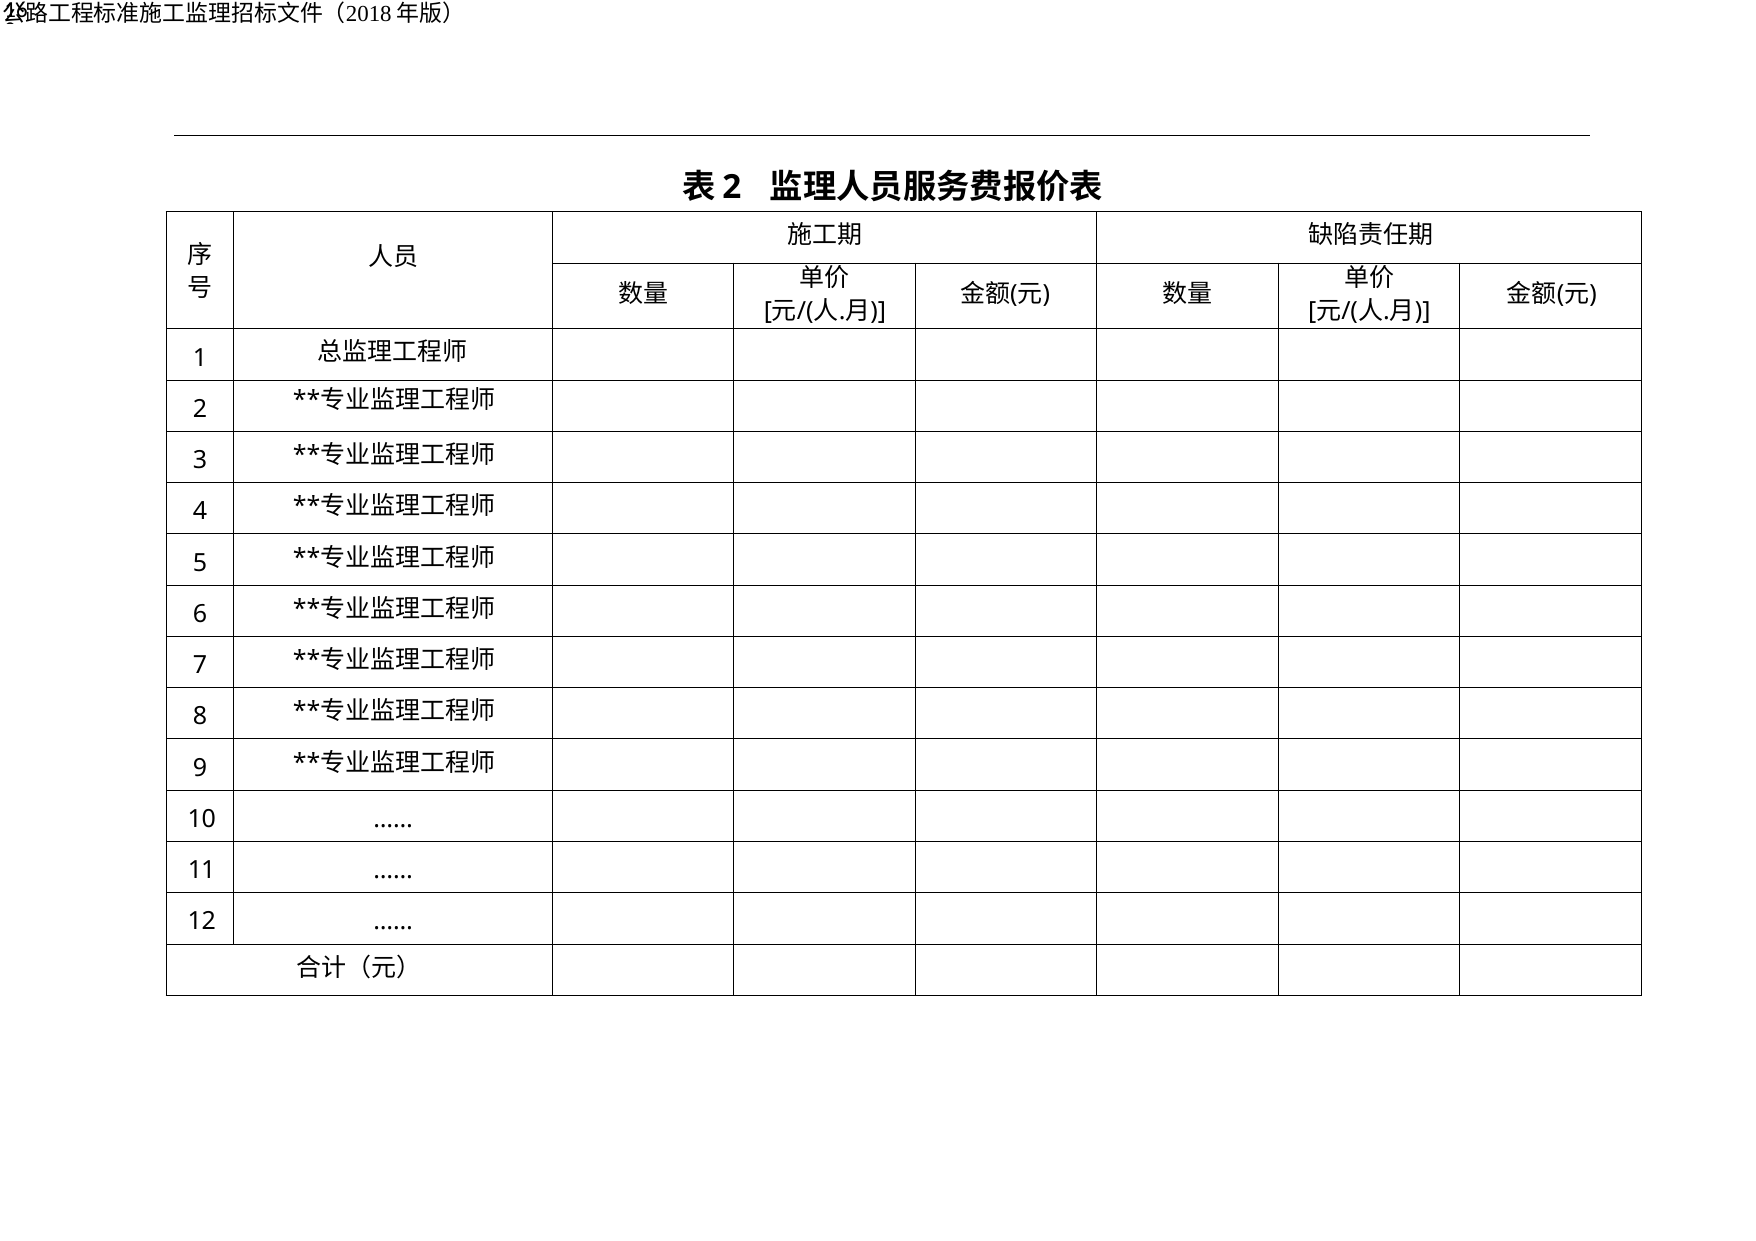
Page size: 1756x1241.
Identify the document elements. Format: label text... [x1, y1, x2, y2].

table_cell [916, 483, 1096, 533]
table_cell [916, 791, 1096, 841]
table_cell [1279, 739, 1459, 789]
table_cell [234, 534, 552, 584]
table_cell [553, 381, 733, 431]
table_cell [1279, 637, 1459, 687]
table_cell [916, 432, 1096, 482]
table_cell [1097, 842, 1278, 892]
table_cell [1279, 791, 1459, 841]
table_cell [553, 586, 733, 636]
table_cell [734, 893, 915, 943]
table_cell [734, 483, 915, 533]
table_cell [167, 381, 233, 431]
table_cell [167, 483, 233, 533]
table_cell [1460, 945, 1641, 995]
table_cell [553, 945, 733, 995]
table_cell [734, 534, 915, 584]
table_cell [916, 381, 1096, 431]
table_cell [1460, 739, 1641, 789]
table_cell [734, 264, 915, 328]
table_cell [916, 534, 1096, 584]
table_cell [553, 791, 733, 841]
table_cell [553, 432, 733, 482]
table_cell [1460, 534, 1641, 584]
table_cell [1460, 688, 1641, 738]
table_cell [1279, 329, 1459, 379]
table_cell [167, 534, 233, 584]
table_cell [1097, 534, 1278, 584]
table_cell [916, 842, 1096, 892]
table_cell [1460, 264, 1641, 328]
text 表2 监理人员服务费报价表 [154, 160, 1631, 208]
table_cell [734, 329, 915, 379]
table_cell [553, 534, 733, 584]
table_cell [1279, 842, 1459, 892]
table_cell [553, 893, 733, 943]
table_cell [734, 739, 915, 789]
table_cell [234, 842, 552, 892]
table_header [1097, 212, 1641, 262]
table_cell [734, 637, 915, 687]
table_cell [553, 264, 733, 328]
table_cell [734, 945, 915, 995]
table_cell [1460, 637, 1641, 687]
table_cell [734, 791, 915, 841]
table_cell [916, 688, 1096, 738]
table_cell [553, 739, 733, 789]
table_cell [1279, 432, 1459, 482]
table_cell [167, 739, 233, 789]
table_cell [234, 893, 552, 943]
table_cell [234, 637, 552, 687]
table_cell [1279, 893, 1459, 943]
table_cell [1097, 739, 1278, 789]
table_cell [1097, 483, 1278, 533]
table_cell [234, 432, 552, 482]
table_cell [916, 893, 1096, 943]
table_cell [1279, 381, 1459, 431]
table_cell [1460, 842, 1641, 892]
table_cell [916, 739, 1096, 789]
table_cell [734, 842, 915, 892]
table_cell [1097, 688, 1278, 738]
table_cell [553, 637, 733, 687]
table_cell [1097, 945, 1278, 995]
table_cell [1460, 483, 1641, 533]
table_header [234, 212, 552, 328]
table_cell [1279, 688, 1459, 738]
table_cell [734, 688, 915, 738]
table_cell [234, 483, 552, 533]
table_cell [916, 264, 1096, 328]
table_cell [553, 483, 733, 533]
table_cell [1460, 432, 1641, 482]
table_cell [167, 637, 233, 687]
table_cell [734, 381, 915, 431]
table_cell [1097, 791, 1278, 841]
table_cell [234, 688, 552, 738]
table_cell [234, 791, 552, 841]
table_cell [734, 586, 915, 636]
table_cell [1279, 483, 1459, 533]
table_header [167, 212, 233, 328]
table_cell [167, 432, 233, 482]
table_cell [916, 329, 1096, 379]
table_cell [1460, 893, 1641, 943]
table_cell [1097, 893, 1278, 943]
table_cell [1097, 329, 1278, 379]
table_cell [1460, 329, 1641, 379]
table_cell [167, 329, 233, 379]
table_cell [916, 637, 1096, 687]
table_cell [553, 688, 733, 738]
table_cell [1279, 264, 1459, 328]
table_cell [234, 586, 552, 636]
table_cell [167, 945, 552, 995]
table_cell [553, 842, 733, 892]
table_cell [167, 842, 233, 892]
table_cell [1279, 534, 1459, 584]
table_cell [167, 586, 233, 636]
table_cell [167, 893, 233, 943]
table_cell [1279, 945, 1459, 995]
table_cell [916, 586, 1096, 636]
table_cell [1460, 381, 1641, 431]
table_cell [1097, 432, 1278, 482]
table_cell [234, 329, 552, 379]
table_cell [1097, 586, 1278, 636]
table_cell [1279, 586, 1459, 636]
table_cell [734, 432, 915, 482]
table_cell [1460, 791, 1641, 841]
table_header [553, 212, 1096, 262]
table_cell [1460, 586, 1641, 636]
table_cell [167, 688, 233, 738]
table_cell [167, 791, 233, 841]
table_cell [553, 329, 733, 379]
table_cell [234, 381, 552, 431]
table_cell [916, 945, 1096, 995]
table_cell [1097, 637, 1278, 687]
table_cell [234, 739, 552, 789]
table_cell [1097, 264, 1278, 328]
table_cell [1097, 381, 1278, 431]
